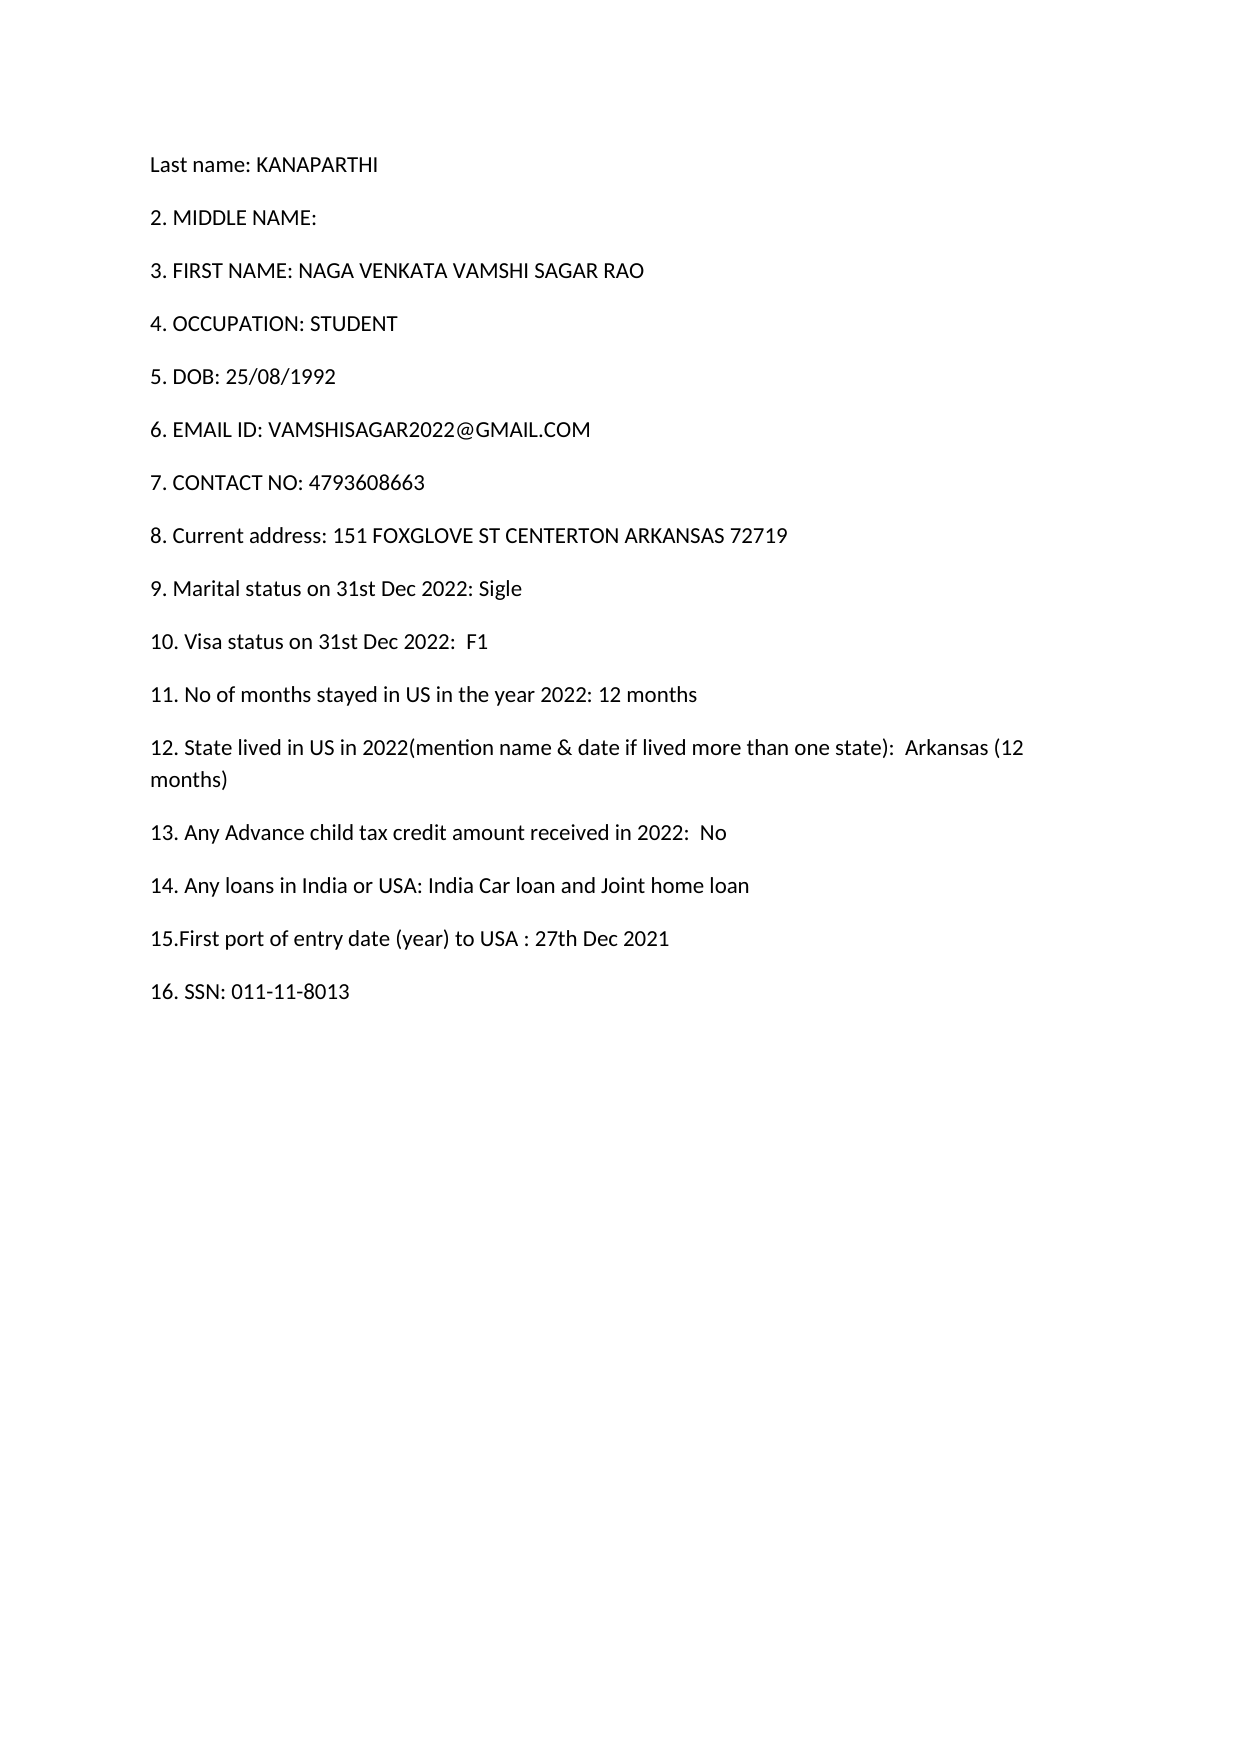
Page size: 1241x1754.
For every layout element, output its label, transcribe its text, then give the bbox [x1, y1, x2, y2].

text 15.First port of entry date (year) to USA : 27th Dec 2021 [150, 924, 1090, 952]
text 9. Marital status on 31st Dec 2022: Sigle [150, 574, 1090, 602]
text 11. No of months stayed in US in the year 2022: 12 months [150, 680, 1090, 708]
text 16. SSN: 011-11-8013 [150, 977, 1090, 1006]
text 4. OCCUPATION: STUDENT [150, 309, 1090, 337]
text 3. FIRST NAME: NAGA VENKATA VAMSHI SAGAR RAO [150, 256, 1090, 284]
text 8. Current address: 151 FOXGLOVE ST CENTERTON ARKANSAS 72719 [150, 521, 1090, 549]
text 12. State lived in US in 2022(mention name & date if lived more than one state): Arkansas (12 months) [150, 733, 1090, 793]
text 2. MIDDLE NAME: [150, 203, 1090, 231]
text Last name: KANAPARTHI [150, 150, 1090, 178]
text 14. Any loans in India or USA: India Car loan and Joint home loan [150, 871, 1090, 899]
text 7. CONTACT NO: 4793608663 [150, 468, 1090, 496]
text 13. Any Advance child tax credit amount received in 2022: No [150, 818, 1090, 846]
text 5. DOB: 25/08/1992 [150, 362, 1090, 390]
text 6. EMAIL ID: VAMSHISAGAR2022@GMAIL.COM [150, 415, 1090, 443]
text 10. Visa status on 31st Dec 2022: F1 [150, 627, 1090, 655]
